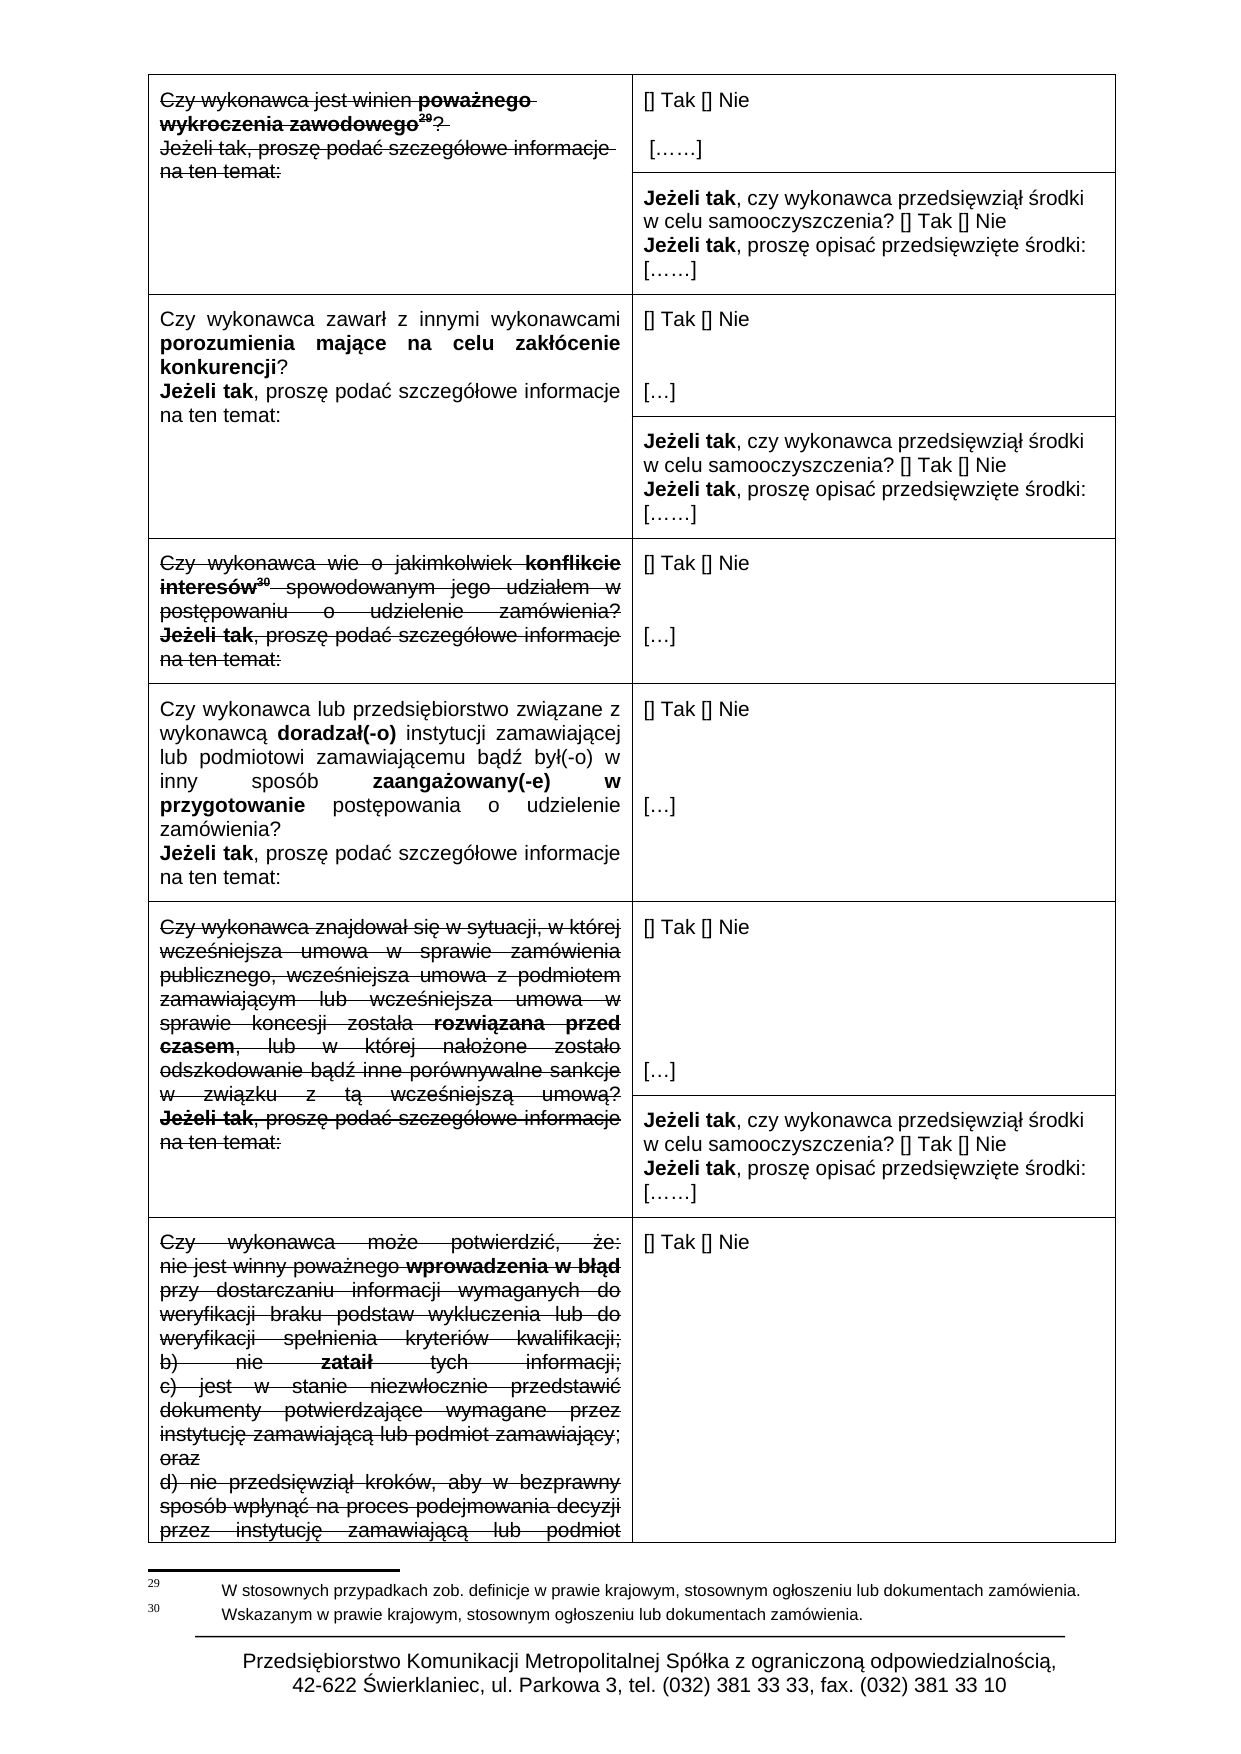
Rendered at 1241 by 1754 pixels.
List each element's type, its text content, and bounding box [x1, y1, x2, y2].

table_cell [] Tak [] Nie [……] [633, 75, 1115, 172]
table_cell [149, 1218, 632, 1542]
table_cell [] Tak [] Nie […] [633, 902, 1115, 1095]
table_cell [] Tak [] Nie […] [633, 684, 1115, 901]
table_cell Czy wykonawca jest winien poważnego wykroczenia zawodowego? Jeżeli tak, proszę podać szczegółowe informacje na ten temat: [149, 75, 632, 294]
table_cell [] Tak [] Nie […] [633, 295, 1115, 416]
table_cell Jeżeli tak, czy wykonawca przedsięwziął środki w celu samooczyszczenia? [] Tak [] Nie Jeżeli tak, proszę opisać przedsięwzięte środki: [……] [633, 417, 1115, 537]
table_cell Czy wykonawca lub przedsiębiorstwo związane z wykonawcą doradzał(-o) instytucji zamawiającej lub podmiotowi zamawiającemu bądź był(-o) w inny sposób zaangażowany(-e) w przygotowanie postępowania o udzielenie zamówienia? Jeżeli tak, proszę podać szczegółowe informacje na ten temat: [149, 684, 632, 901]
table_cell Jeżeli tak, czy wykonawca przedsięwziął środki w celu samooczyszczenia? [] Tak [] Nie Jeżeli tak, proszę opisać przedsięwzięte środki: [……] [633, 173, 1115, 294]
table_cell Czy wykonawca zawarł z innymi wykonawcami porozumienia mające na celu zakłócenie konkurencji? Jeżeli tak, proszę podać szczegółowe informacje na ten temat: [149, 295, 632, 537]
table_cell Jeżeli tak, czy wykonawca przedsięwziął środki w celu samooczyszczenia? [] Tak [] Nie Jeżeli tak, proszę opisać przedsięwzięte środki: [……] [633, 1096, 1115, 1217]
table_cell [] Tak [] Nie [633, 1218, 1115, 1542]
table_cell Czy wykonawca znajdował się w sytuacji, w której wcześniejsza umowa w sprawie zamówienia publicznego, wcześniejsza umowa z podmiotem zamawiającym lub wcześniejsza umowa w sprawie koncesji została rozwiązana przed czasem, lub w której nałożone zostało odszkodowanie bądź inne porównywalne sankcje w związku z tą wcześniejszą umową? Jeżeli tak, proszę podać szczegółowe informacje na ten temat: [149, 902, 632, 1217]
table_cell Czy wykonawca wie o jakimkolwiek konflikcie interesów spowodowanym jego udziałem w postępowaniu o udzielenie zamówienia? Jeżeli tak, proszę podać szczegółowe informacje na ten temat: [149, 539, 632, 683]
table_cell [] Tak [] Nie […] [633, 539, 1115, 683]
